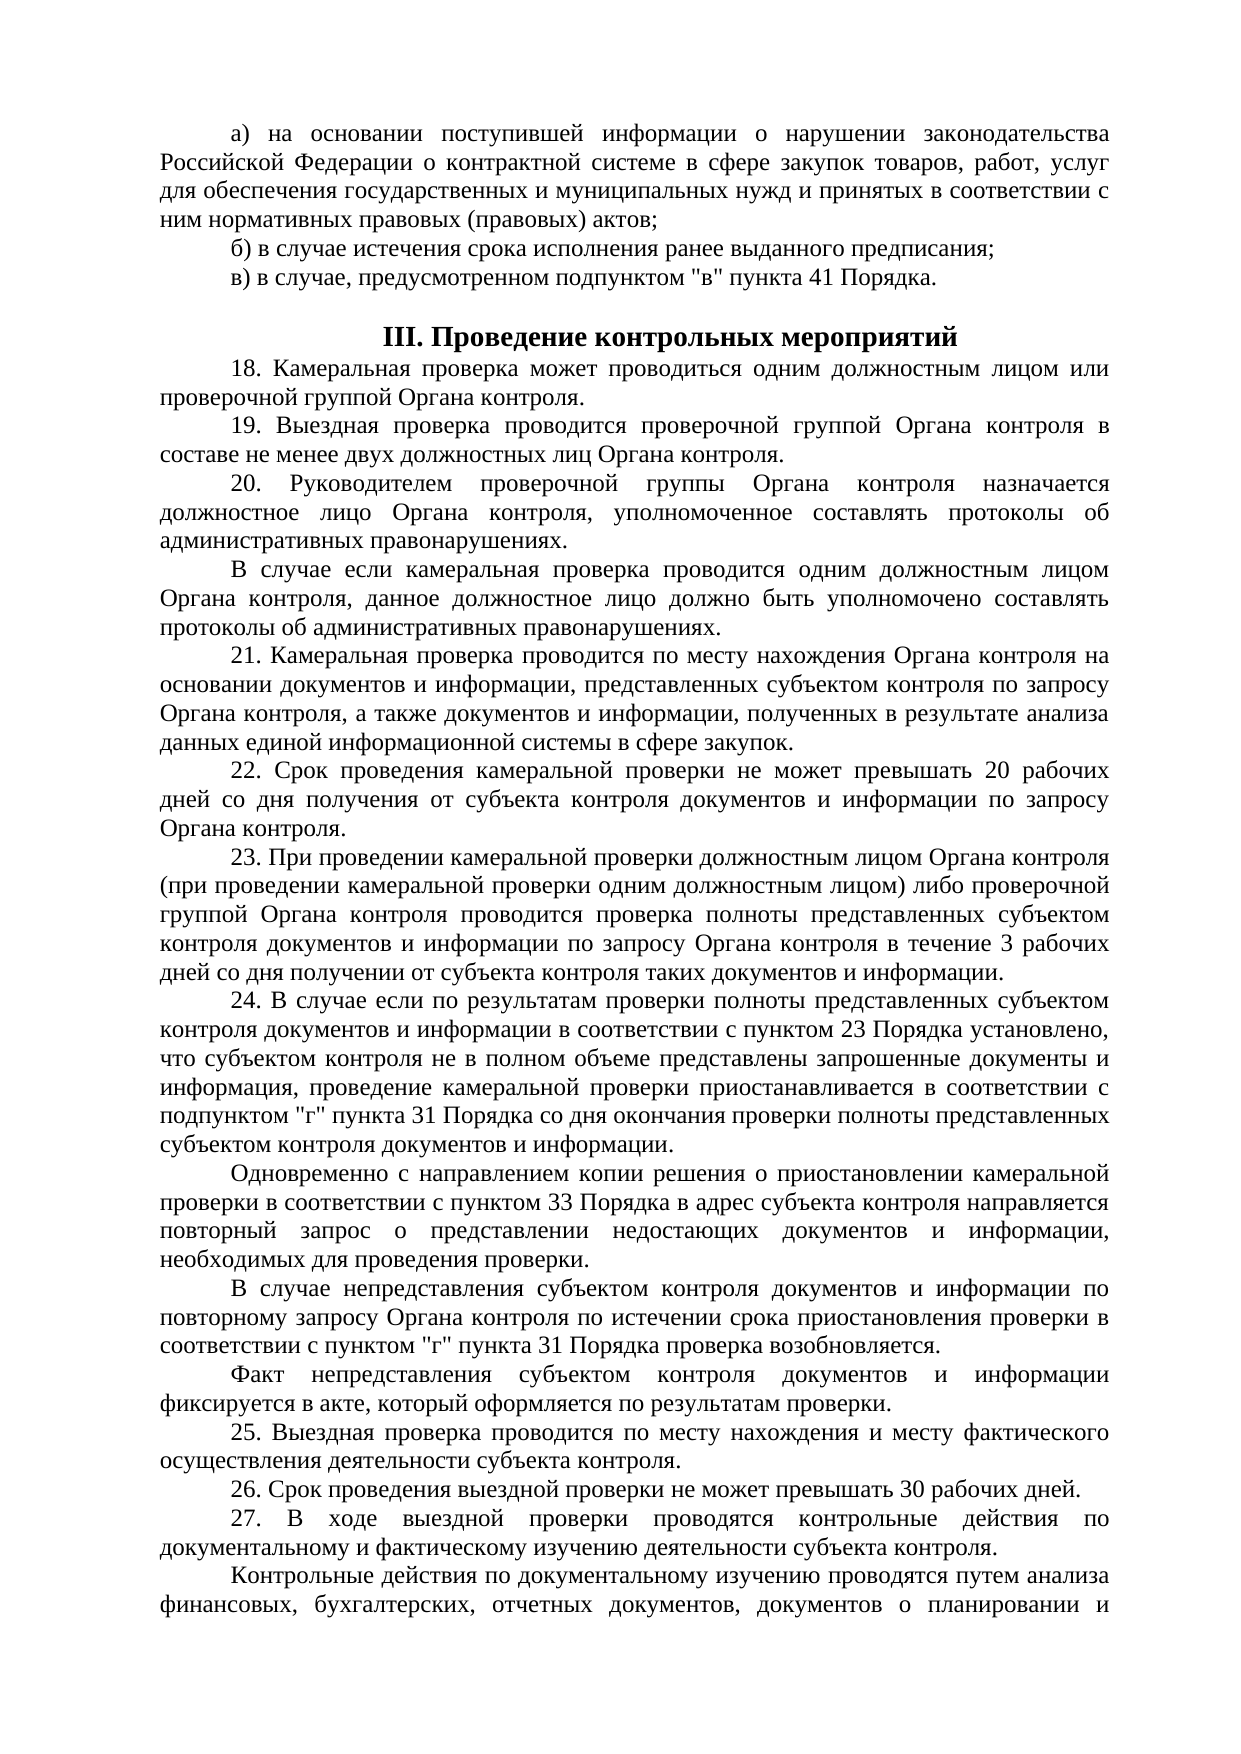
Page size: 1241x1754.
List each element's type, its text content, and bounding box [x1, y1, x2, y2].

text 26. Срок проведения выездной проверки не может превышать 30 рабочих дней. [159, 1474, 1110, 1503]
text 21. Камеральная проверка проводится по месту нахождения Органа контроля на основании документов и информации, представленных субъектом контроля по запросу Органа контроля, а также документов и информации, полученных в результате анализа данных единой информационной системы в сфере закупок. [159, 640, 1110, 755]
text 22. Срок проведения камеральной проверки не может превышать 20 рабочих дней со дня получения от субъекта контроля документов и информации по запросу Органа контроля. [159, 755, 1110, 842]
text 18. Камеральная проверка может проводиться одним должностным лицом или проверочной группой Органа контроля. [159, 353, 1110, 410]
text а) на основании поступившей информации о нарушении законодательства Российской Федерации о контрактной системе в сфере закупок товаров, работ, услуг для обеспечения государственных и муниципальных нужд и принятых в соответствии с ним нормативных правовых (правовых) актов; [159, 118, 1110, 233]
text 24. В случае если по результатам проверки полноты представленных субъектом контроля документов и информации в соответствии с пунктом 23 Порядка установлено, что субъектом контроля не в полном объеме представлены запрошенные документы и информация, проведение камеральной проверки приостанавливается в соответствии с подпунктом "г" пункта 31 Порядка со дня окончания проверки полноты представленных субъектом контроля документов и информации. [159, 985, 1110, 1158]
text Факт непредставления субъектом контроля документов и информации фиксируется в акте, который оформляется по результатам проверки. [159, 1359, 1110, 1417]
text 27. В ходе выездной проверки проводятся контрольные действия по документальному и фактическому изучению деятельности субъекта контроля. [159, 1503, 1110, 1560]
text 19. Выездная проверка проводится проверочной группой Органа контроля в составе не менее двух должностных лиц Органа контроля. [159, 410, 1110, 468]
text б) в случае истечения срока исполнения ранее выданного предписания; [159, 233, 1110, 262]
text 25. Выездная проверка проводится по месту нахождения и месту фактического осуществления деятельности субъекта контроля. [159, 1417, 1110, 1474]
text в) в случае, предусмотренном подпунктом "в" пункта 41 Порядка. [159, 262, 1110, 291]
text В случае непредставления субъектом контроля документов и информации по повторному запросу Органа контроля по истечении срока приостановления проверки в соответствии с пунктом "г" пункта 31 Порядка проверка возобновляется. [159, 1273, 1110, 1359]
text В случае если камеральная проверка проводится одним должностным лицом Органа контроля, данное должностное лицо должно быть уполномочено составлять протоколы об административных правонарушениях. [159, 554, 1110, 640]
text Одновременно с направлением копии решения о приостановлении камеральной проверки в соответствии с пунктом 33 Порядка в адрес субъекта контроля направляется повторный запрос о представлении недостающих документов и информации, необходимых для проведения проверки. [159, 1158, 1110, 1273]
text 20. Руководителем проверочной группы Органа контроля назначается должностное лицо Органа контроля, уполномоченное составлять протоколы об административных правонарушениях. [159, 468, 1110, 554]
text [159, 1560, 1110, 1618]
text III. Проведение контрольных мероприятий [159, 319, 1110, 353]
text 23. При проведении камеральной проверки должностным лицом Органа контроля (при проведении камеральной проверки одним должностным лицом) либо проверочной группой Органа контроля проводится проверка полноты представленных субъектом контроля документов и информации по запросу Органа контроля в течение 3 рабочих дней со дня получении от субъекта контроля таких документов и информации. [159, 842, 1110, 985]
